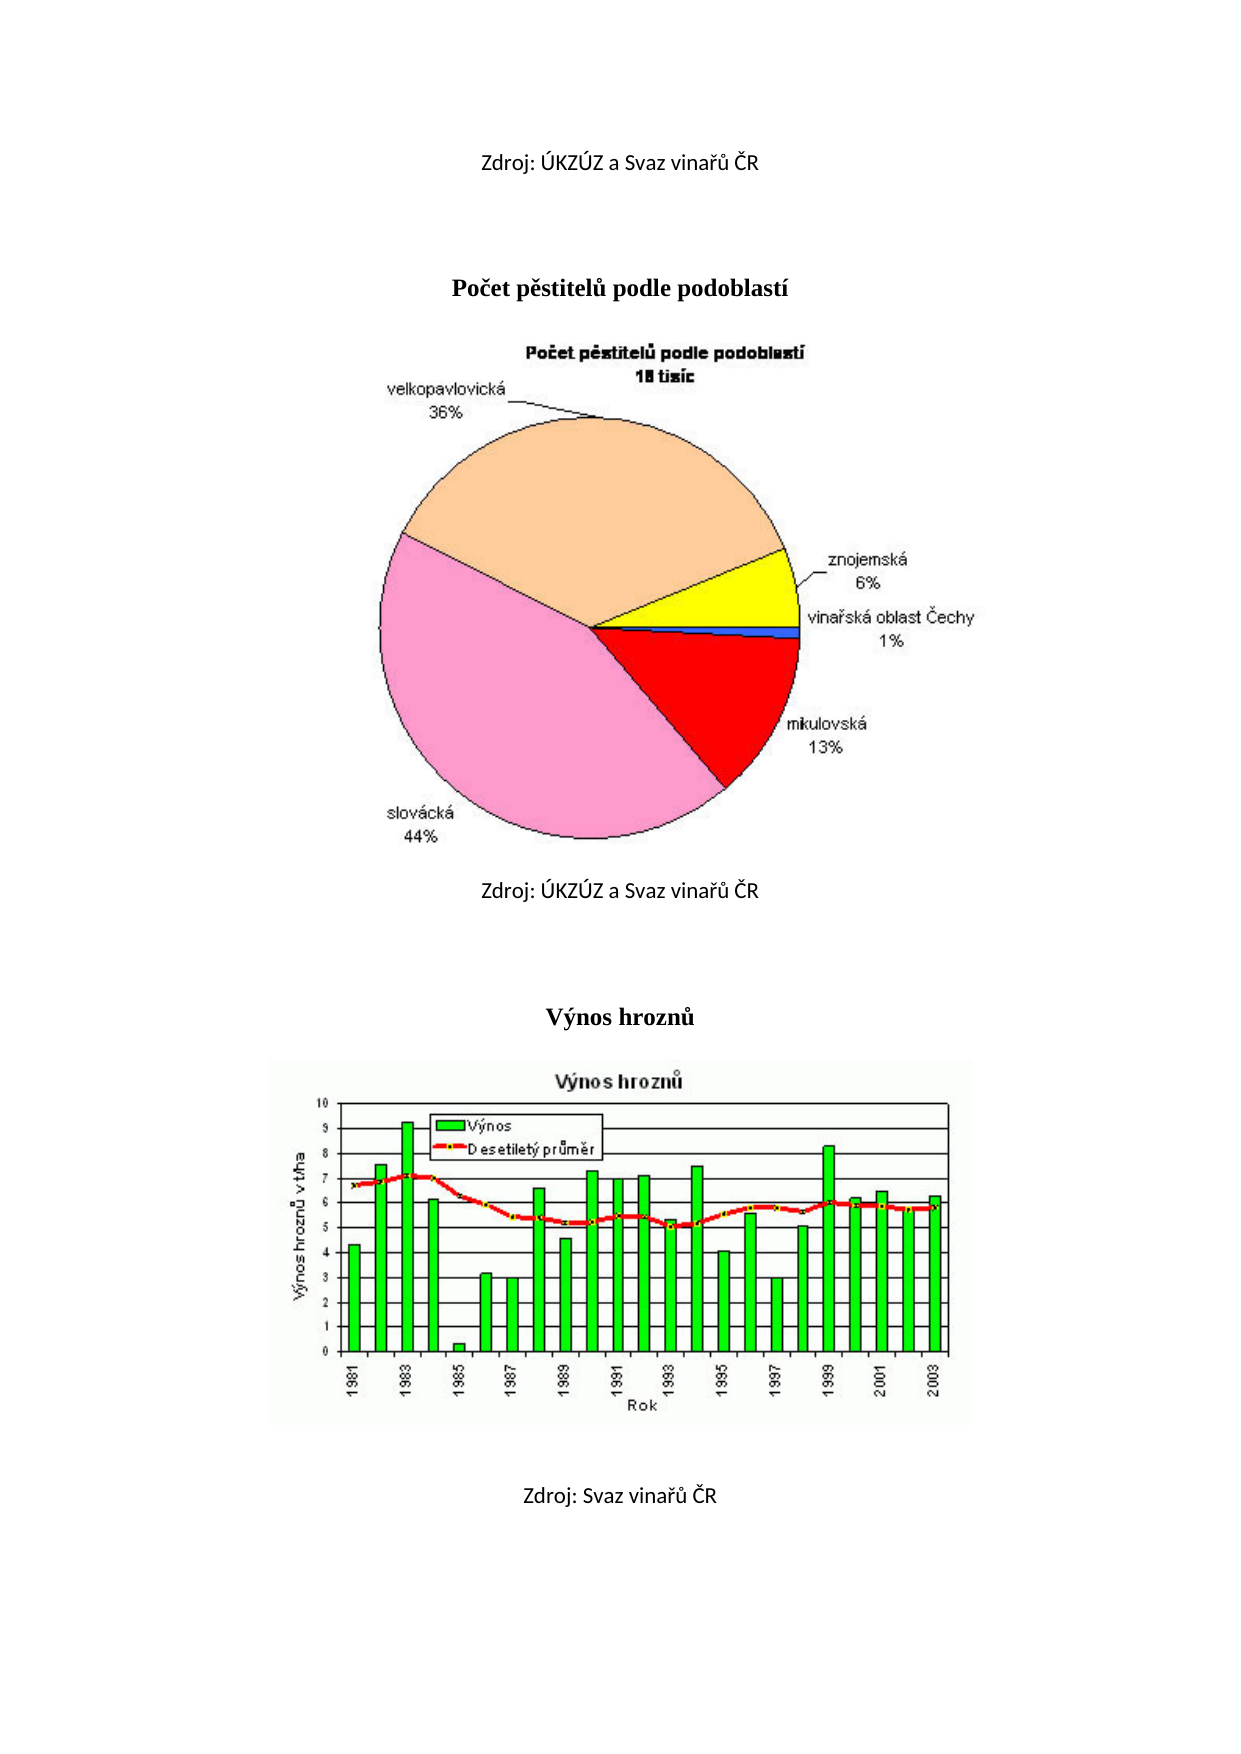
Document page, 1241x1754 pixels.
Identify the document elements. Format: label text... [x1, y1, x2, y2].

text Zdroj: Svaz vinařů ČR [148, 1449, 1093, 1542]
picture [267, 1059, 973, 1425]
text Zdroj: ÚKZÚZ a Svaz vinařů ČR [148, 148, 1093, 240]
picture [247, 331, 993, 852]
text Zdroj: ÚKZÚZ a Svaz vinařů ČR [148, 876, 1093, 968]
subtitle Výnos hroznů [148, 1002, 1093, 1031]
subtitle Počet pěstitelů podle podoblastí [148, 273, 1093, 302]
